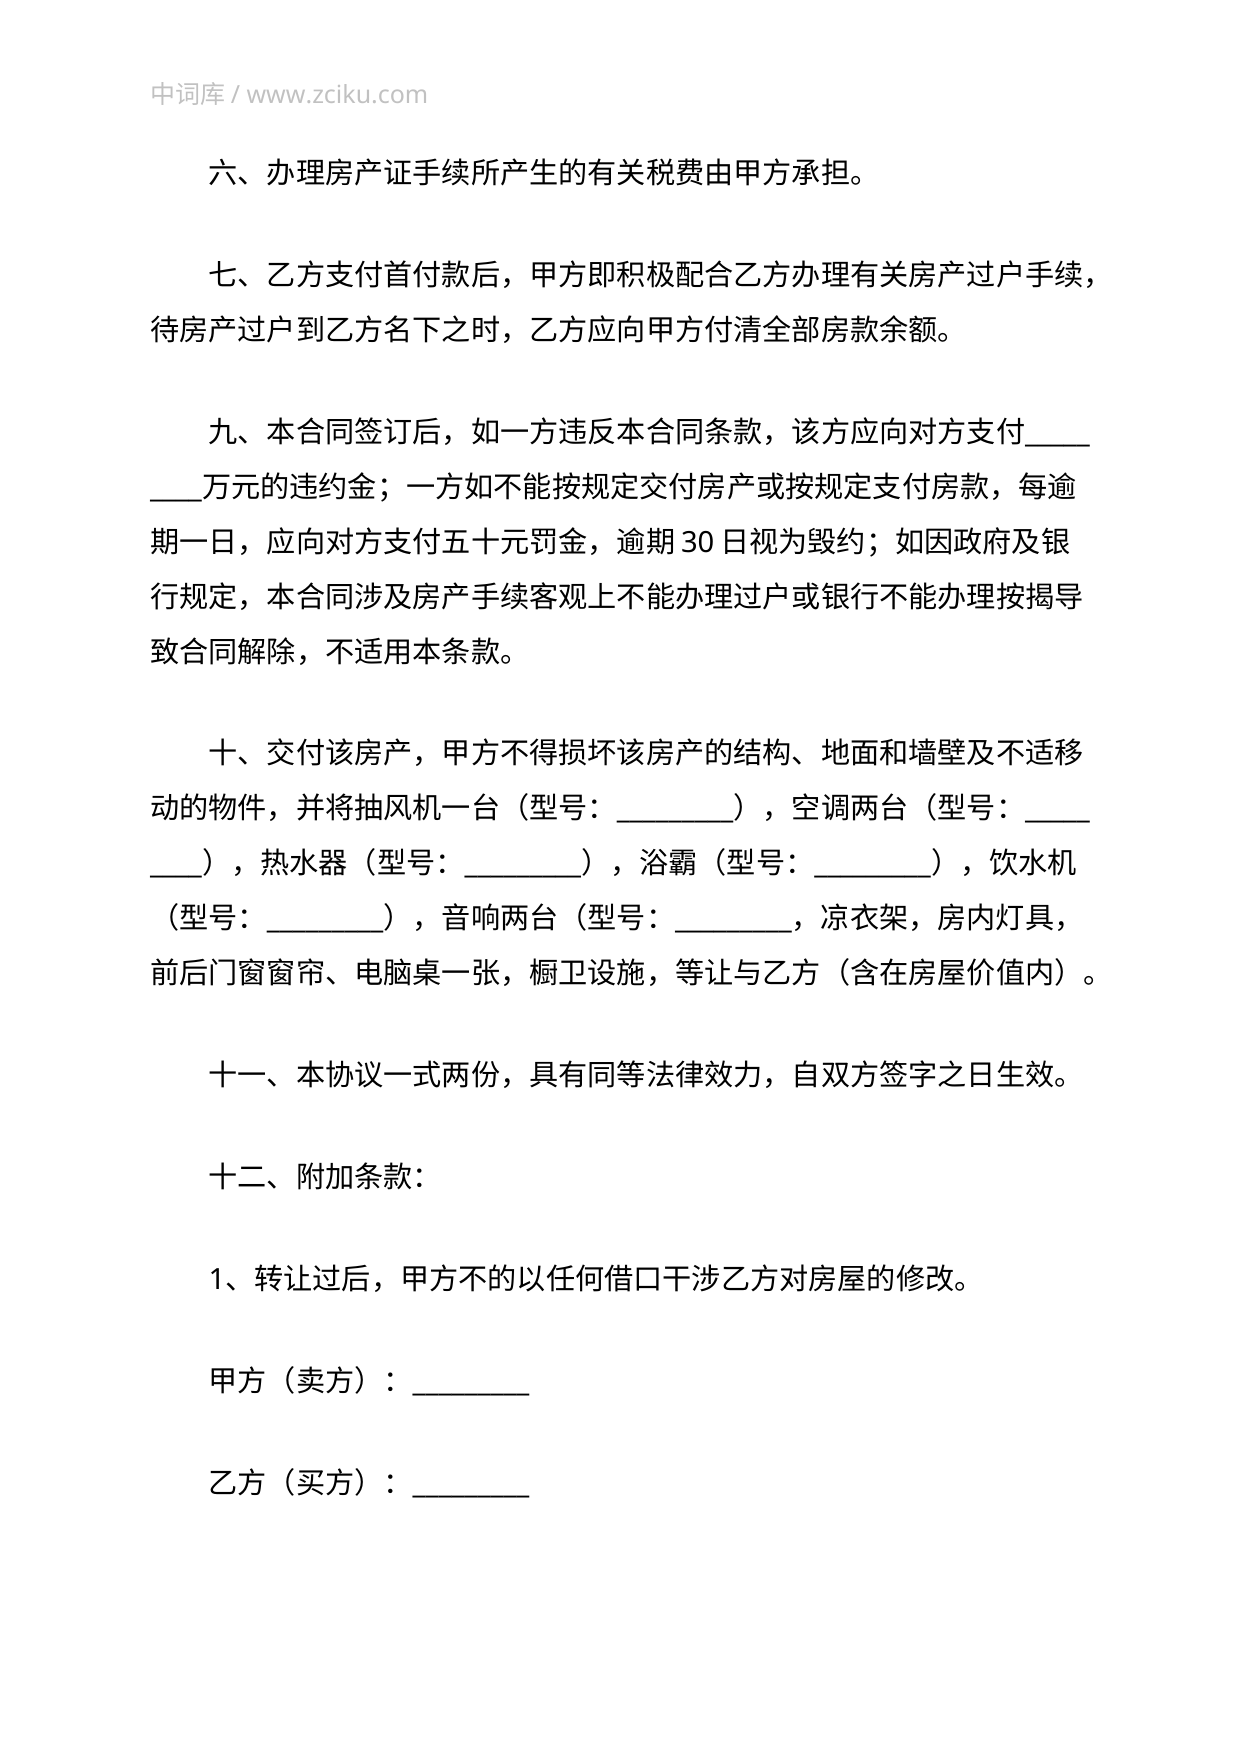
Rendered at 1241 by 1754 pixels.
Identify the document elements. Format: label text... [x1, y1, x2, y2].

text 七、乙方支付首付款后，甲方即积极配合乙方办理有关房产过户手续，待房产过户到乙方名下之时，乙方应向甲方付清全部房款余额。 [150, 252, 1090, 349]
text 乙方（买方）：_________ [150, 1459, 1090, 1502]
text 十一、本协议一式两份，具有同等法律效力，自双方签字之日生效。 [150, 1052, 1090, 1094]
text 十二、附加条款： [150, 1153, 1090, 1196]
text 九、本合同签订后，如一方违反本合同条款，该方应向对方支付_________万元的违约金；一方如不能按规定交付房产或按规定支付房款，每逾期一日，应向对方支付五十元罚金，逾期30日视为毁约；如因政府及银行规定，本合同涉及房产手续客观上不能办理过户或银行不能办理按揭导致合同解除，不适用本条款。 [150, 408, 1090, 671]
text 甲方（卖方）：_________ [150, 1357, 1090, 1400]
text 六、办理房产证手续所产生的有关税费由甲方承担。 [150, 150, 1090, 192]
text 1、转让过后，甲方不的以任何借口干涉乙方对房屋的修改。 [150, 1255, 1090, 1298]
text 十、交付该房产，甲方不得损坏该房产的结构、地面和墙壁及不适移动的物件，并将抽风机一台（型号：_________），空调两台（型号：_________），热水器（型号：_________），浴霸（型号：_________），饮水机（型号：_________），音响两台（型号：_________，凉衣架，房内灯具，前后门窗窗帘、电脑桌一张，橱卫设施，等让与乙方（含在房屋价值内）。 [150, 730, 1090, 992]
